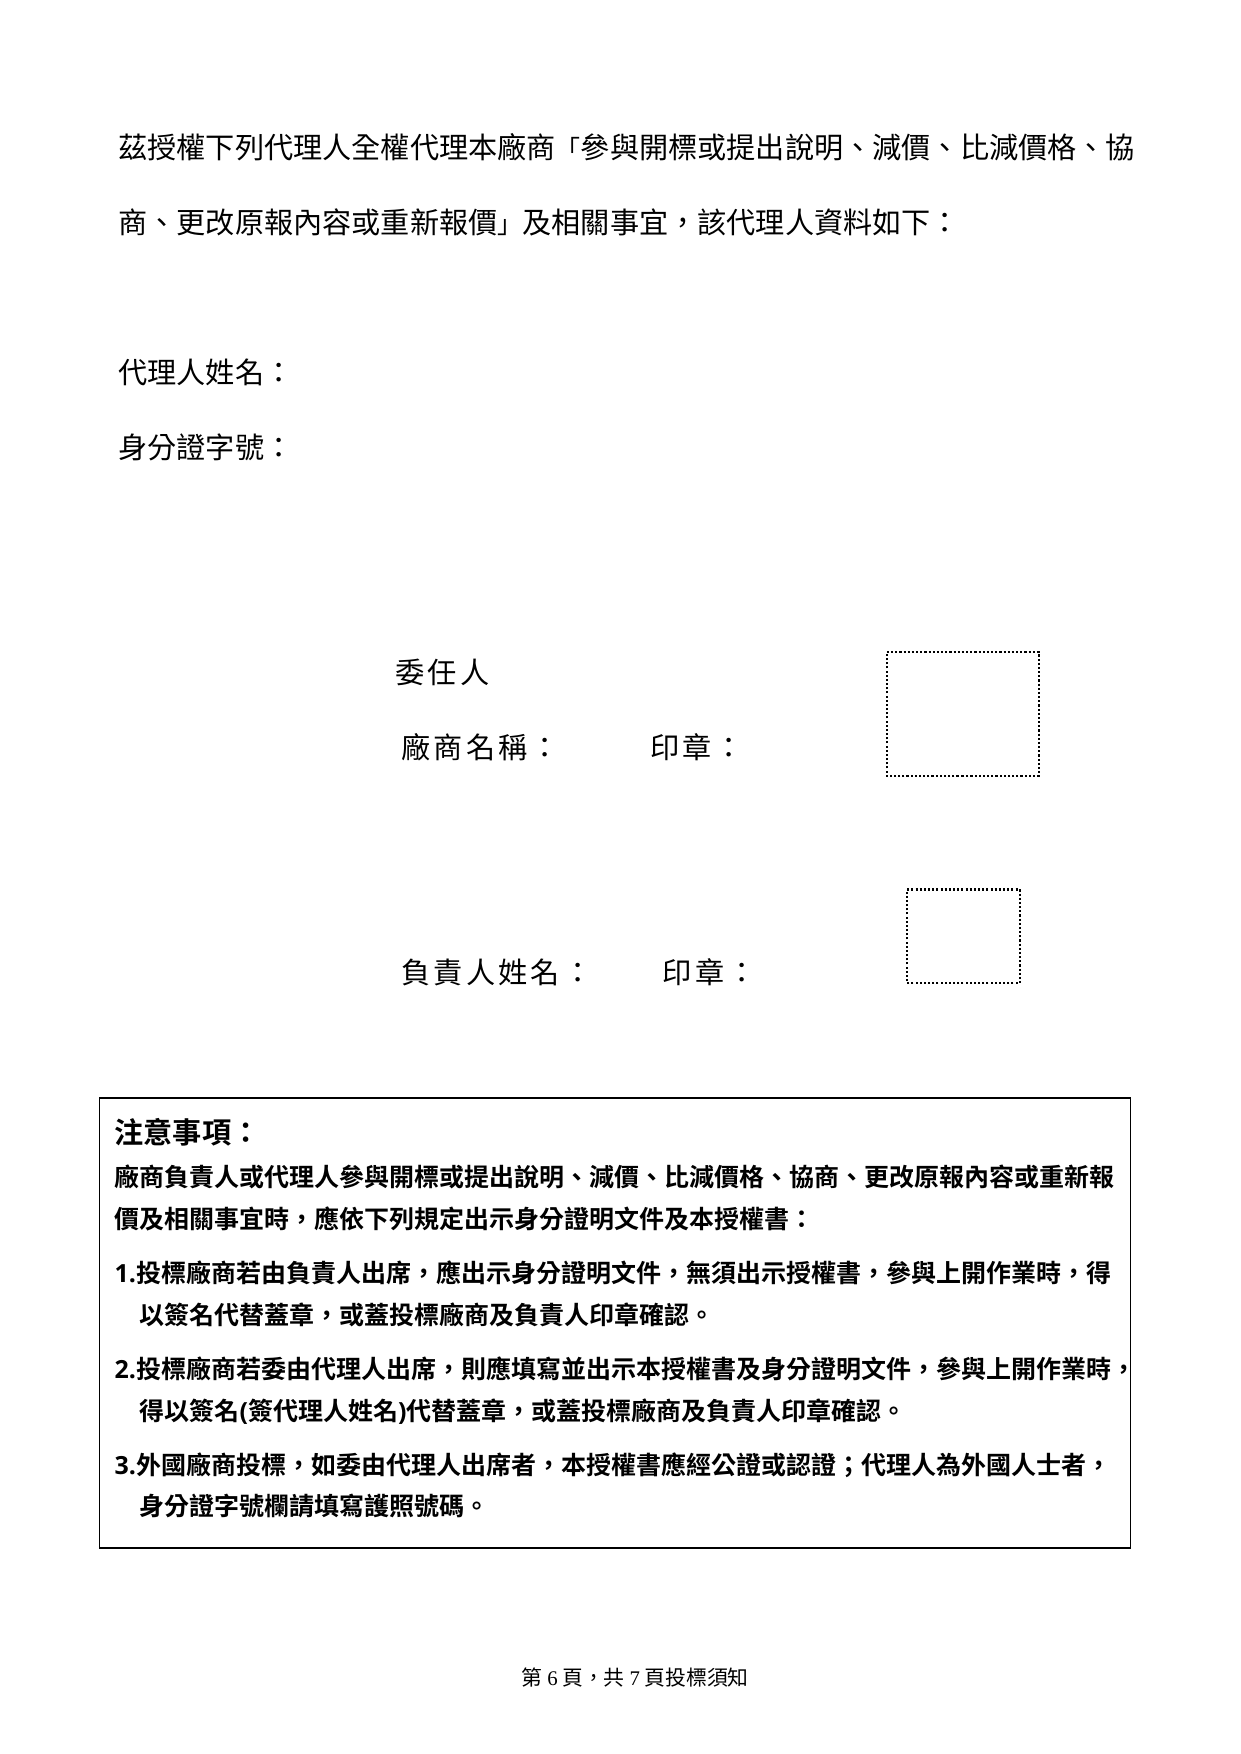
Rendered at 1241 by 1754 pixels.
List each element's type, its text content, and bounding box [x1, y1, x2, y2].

text 身分證字號： [118, 408, 1152, 483]
text 負責人姓名： 印章： [118, 933, 1152, 1008]
text 茲授權下列代理人全權代理本廠商「參與開標或提出說明、減價、比減價格、協商、更改原報內容或重新報價」及相關事宜，該代理人資料如下： [118, 108, 1152, 258]
text 廠商名稱： 印章： [118, 708, 1152, 783]
text 代理人姓名： [118, 333, 1152, 408]
text 委任人 [118, 633, 1152, 708]
